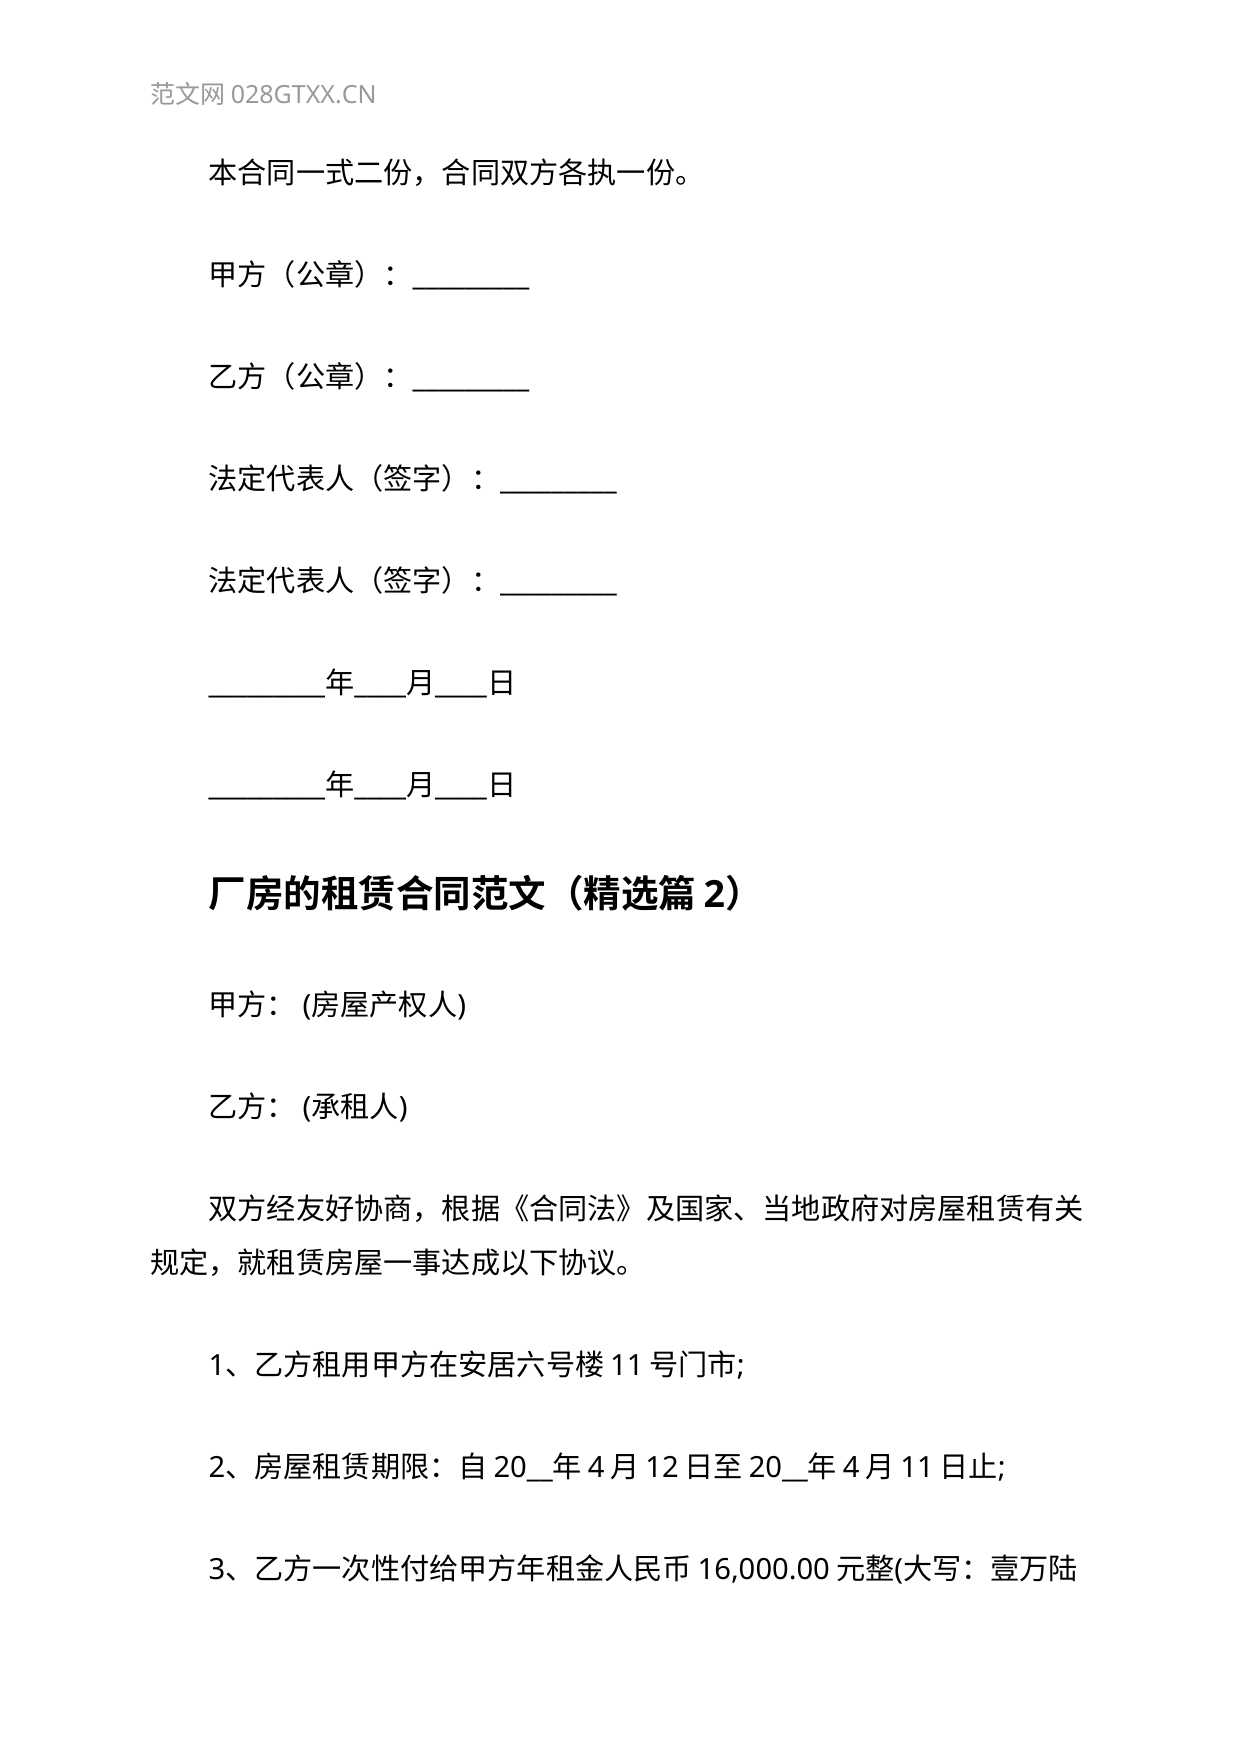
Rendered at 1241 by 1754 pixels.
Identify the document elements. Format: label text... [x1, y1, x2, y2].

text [150, 1546, 1090, 1588]
text 甲方： (房屋产权人) [150, 981, 1090, 1024]
text 厂房的租赁合同范文（精选篇2） [150, 864, 1090, 918]
text 法定代表人（签字）：_________ [150, 456, 1090, 498]
text 法定代表人（签字）：_________ [150, 558, 1090, 600]
text 乙方（公章）：_________ [150, 354, 1090, 396]
text 双方经友好协商，根据《合同法》及国家、当地政府对房屋租赁有关规定，就租赁房屋一事达成以下协议。 [150, 1185, 1090, 1282]
text 2、房屋租赁期限：自20__年4月12日至20__年4月11日止; [150, 1444, 1090, 1486]
text 本合同一式二份，合同双方各执一份。 [150, 150, 1090, 192]
text _________年____月____日 [150, 762, 1090, 804]
text 甲方（公章）：_________ [150, 252, 1090, 294]
text 乙方： (承租人) [150, 1083, 1090, 1126]
text 1、乙方租用甲方在安居六号楼11号门市; [150, 1342, 1090, 1384]
text _________年____月____日 [150, 660, 1090, 702]
